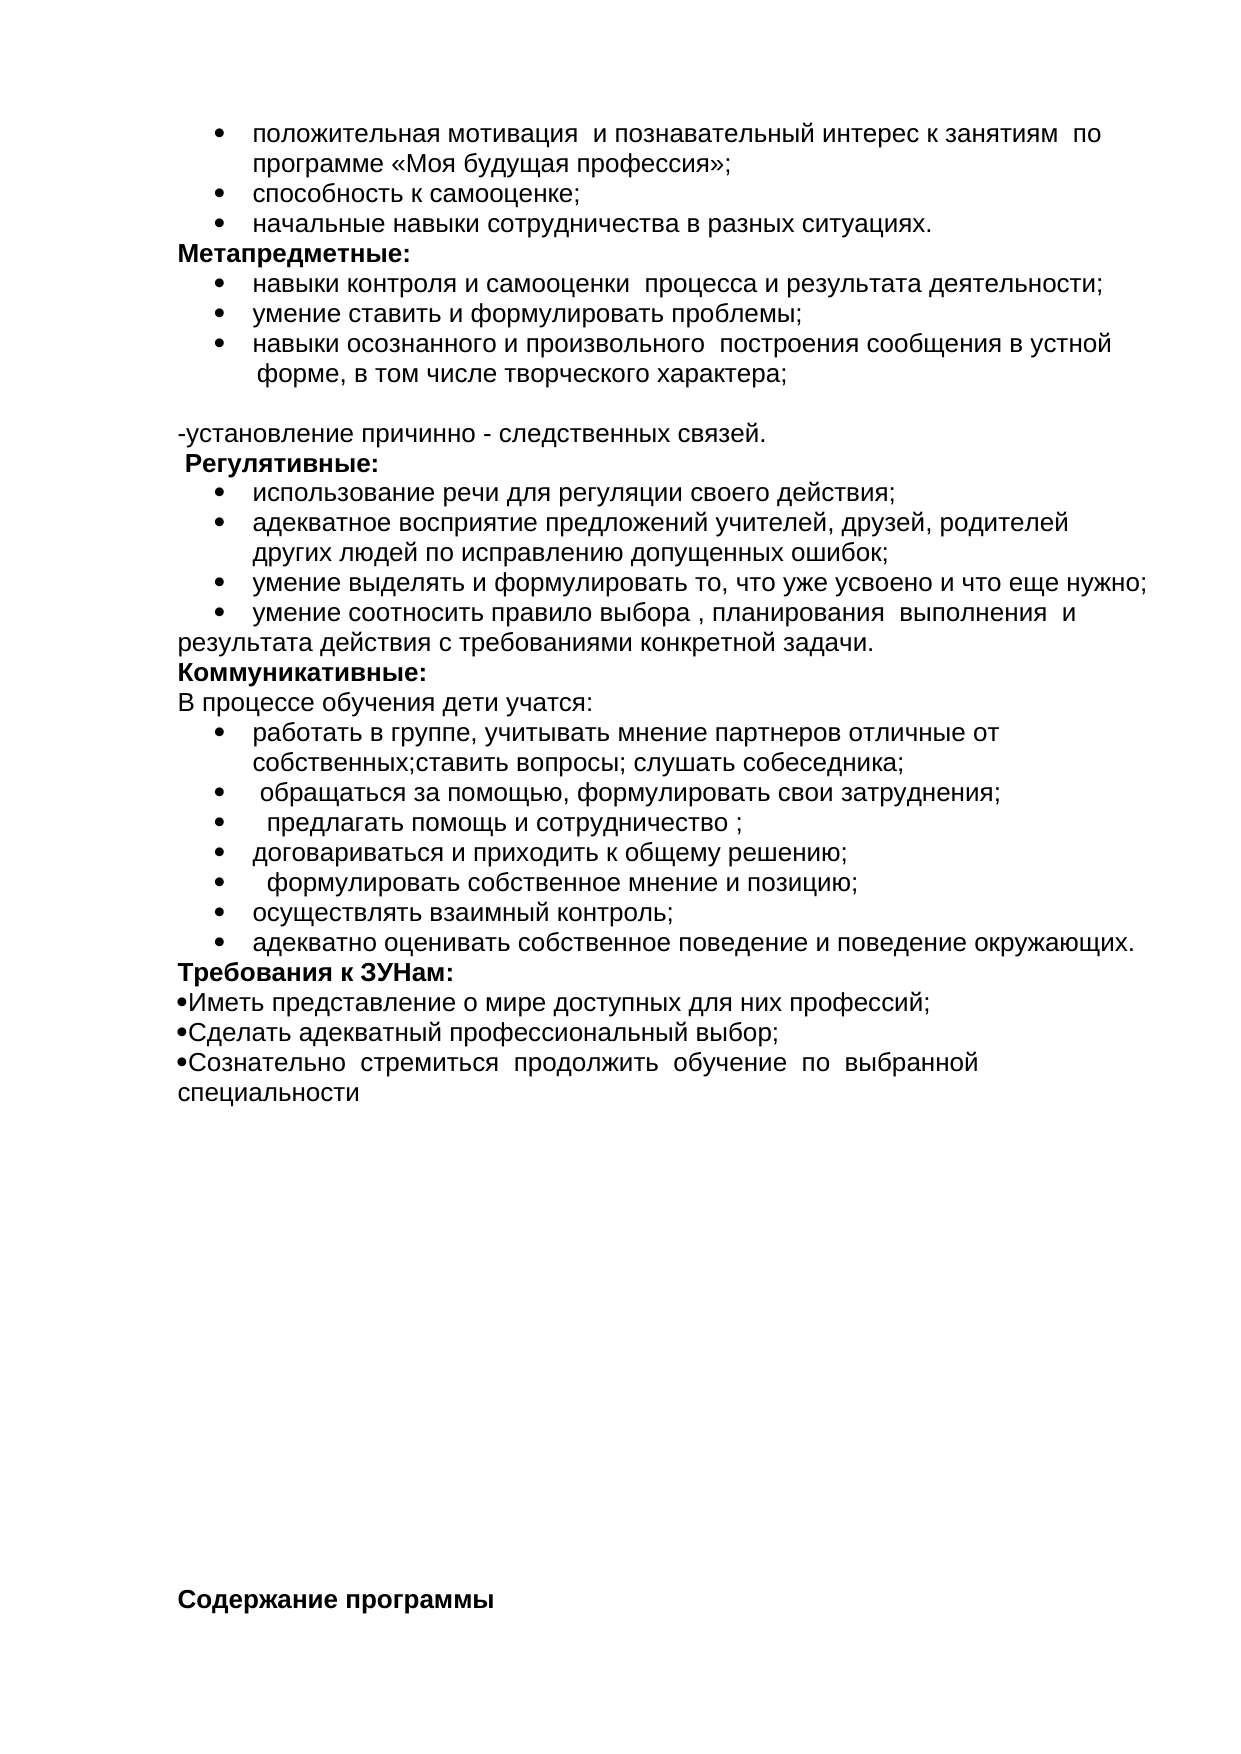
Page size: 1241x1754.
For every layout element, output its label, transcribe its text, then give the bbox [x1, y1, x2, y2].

text Коммуникативные: [177, 657, 1152, 687]
text Иметь представление о мире доступных для них профессий; [177, 987, 1152, 1017]
list использование речи для регуляции своего действия; [215, 477, 1152, 507]
text результата действия с требованиями конкретной задачи. [177, 627, 1152, 657]
list начальные навыки сотрудничества в разных ситуациях. [215, 208, 1152, 238]
list договариваться и приходить к общему решению; [215, 837, 1152, 867]
list адекватное восприятие предложений учителей, друзей, родителей других людей по исправлению допущенных ошибок; [215, 507, 1152, 567]
list умение ставить и формулировать проблемы; [215, 298, 1152, 328]
text Регулятивные: [177, 448, 1152, 477]
text Сознательно стремиться продолжить обучение по выбранной [177, 1047, 1152, 1077]
text В процессе обучения дети учатся: [177, 687, 1152, 717]
text Содержание программы [177, 1584, 1152, 1614]
list способность к самооценке; [215, 178, 1152, 208]
list формулировать собственное мнение и позицию; [215, 867, 1152, 897]
list предлагать помощь и сотрудничество ; [215, 807, 1152, 837]
text специальности [177, 1077, 1152, 1107]
text -установление причинно - следственных связей. [177, 418, 1152, 448]
list осуществлять взаимный контроль; [215, 897, 1152, 927]
list умение соотносить правило выбора , планирования выполнения и [215, 597, 1152, 627]
list адекватно оценивать собственное поведение и поведение окружающих. [215, 927, 1152, 957]
text Метапредметные: [177, 238, 1152, 268]
list обращаться за помощью, формулировать свои затруднения; [215, 777, 1152, 807]
list работать в группе, учитывать мнение партнеров отличные от собственных;ставить вопросы; слушать собеседника; [215, 717, 1152, 777]
list навыки контроля и самооценки процесса и результата деятельности; [215, 268, 1152, 298]
text Сделать адекватный профессиональный выбор; [177, 1017, 1152, 1047]
text Требования к ЗУНам: [177, 957, 1152, 987]
list навыки осознанного и произвольного построения сообщения в устной [215, 328, 1152, 358]
list умение выделять и формулировать то, что уже усвоено и что еще нужно; [215, 567, 1152, 597]
list положительная мотивация и познавательный интерес к занятиям по программе «Моя будущая профессия»; [215, 118, 1152, 178]
text форме, в том числе творческого характера; [177, 358, 1152, 388]
